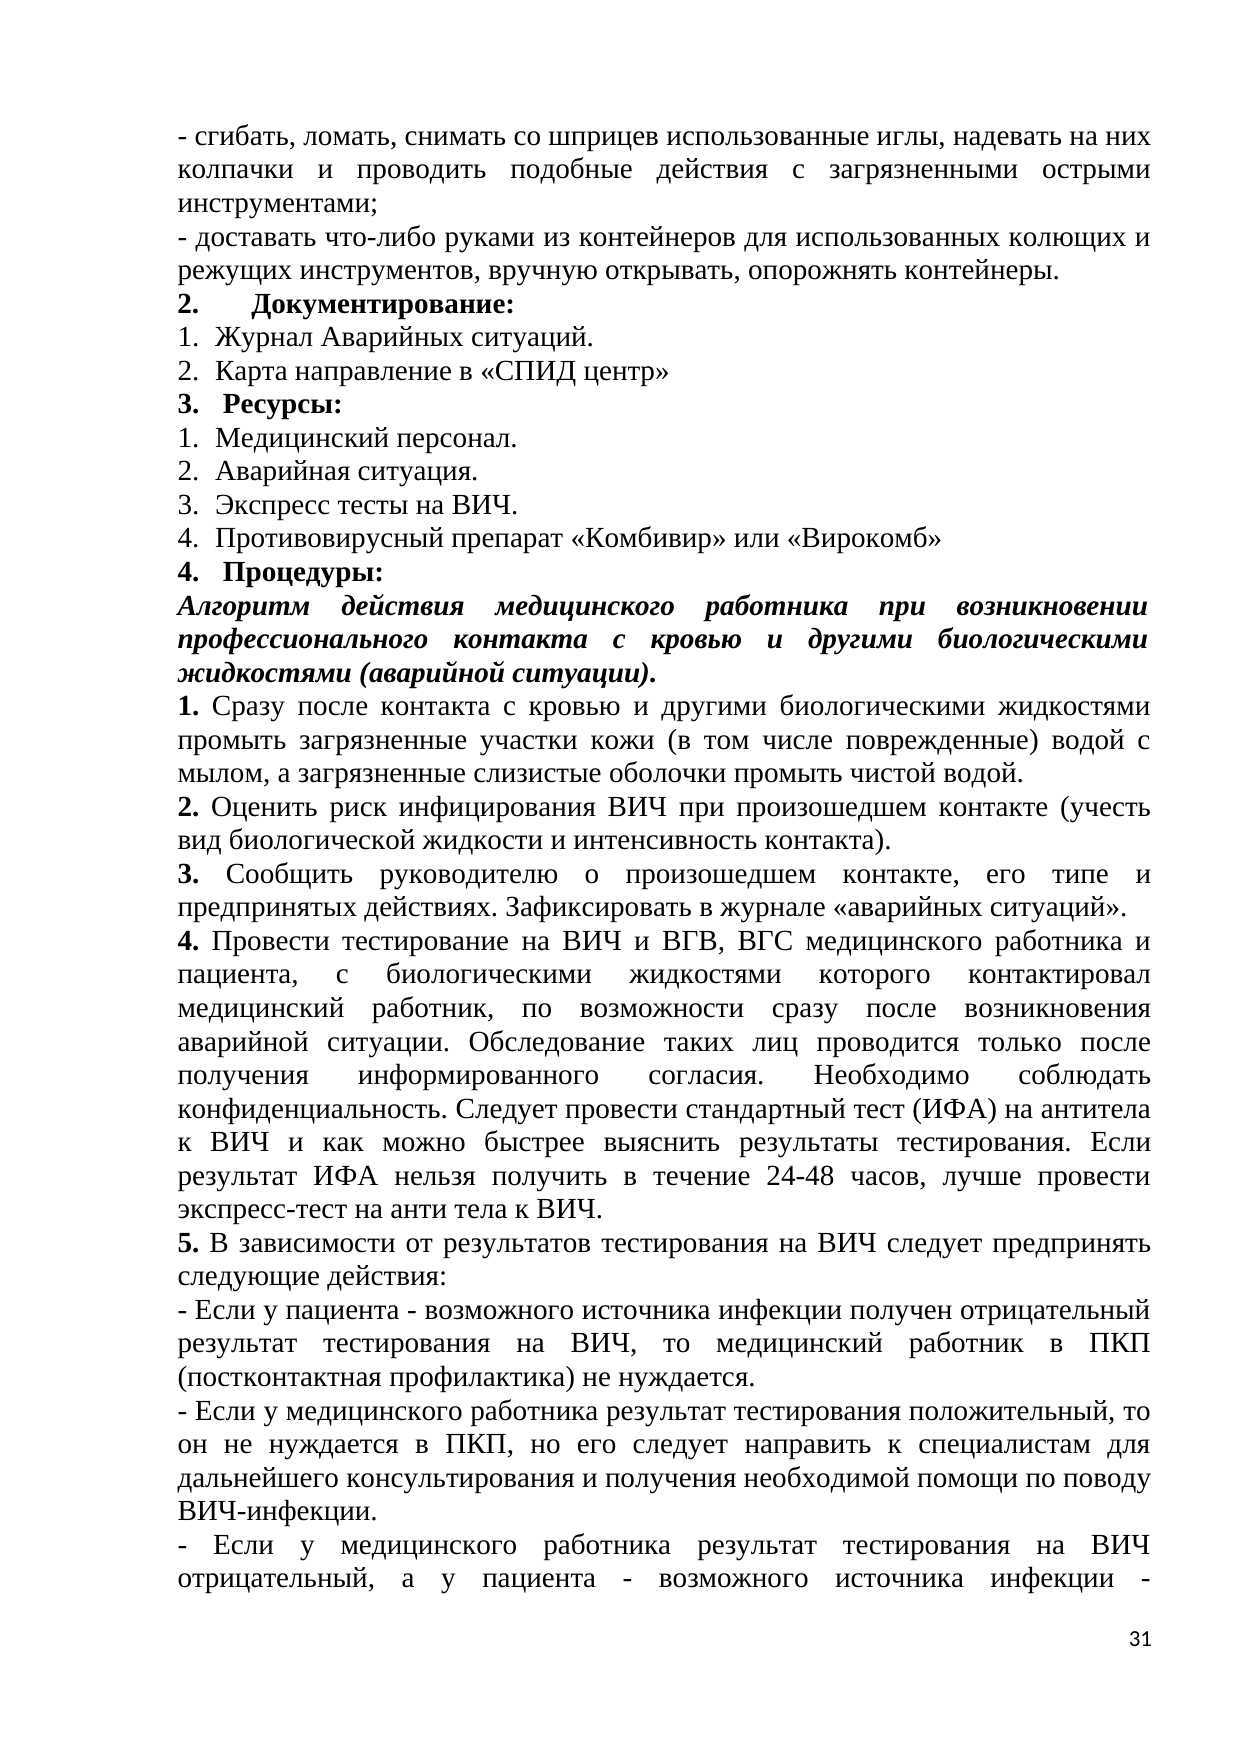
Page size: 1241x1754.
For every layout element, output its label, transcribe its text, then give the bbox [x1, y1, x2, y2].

text Алгоритм действия медицинского работника при возникновении профессионального контакта с кровью и другими биологическими жидкостями (аварийной ситуации). [177, 588, 1152, 688]
list Процедуры: [177, 554, 1152, 588]
text 1. Сразу после контакта с кровью и другими биологическими жидкостями промыть загрязненные участки кожи (в том числе поврежденные) водой с мылом, а загрязненные слизистые оболочки промыть чистой водой. [177, 688, 1152, 789]
list Противовирусный препарат «Комбивир» или «Вирокомб» [177, 521, 1152, 554]
list Карта направление в «СПИД центр» [177, 353, 1093, 386]
text 5. В зависимости от результатов тестирования на ВИЧ следует предпринять следующие действия: [177, 1225, 1152, 1292]
list Аварийная ситуация. [177, 453, 1152, 487]
text 4. Провести тестирование на ВИЧ и ВГВ, ВГС медицинского работника и пациента, с биологическими жидкостями которого контактировал медицинский работник, по возможности сразу после возникновения аварийной ситуации. Обследование таких лиц проводится только после получения информированного согласия. Необходимо соблюдать конфиденциальность. Следует провести стандартный тест (ИФА) на антитела к ВИЧ и как можно быстрее выяснить результаты тестирования. Если результат ИФА нельзя получить в течение 24-48 часов, лучше провести экспресс-тест на анти тела к ВИЧ. [177, 923, 1152, 1225]
text - Если у пациента - возможного источника инфекции получен отрицательный результат тестирования на ВИЧ, то медицинский работник в ПКП (постконтактная профилактика) не нуждается. [177, 1292, 1152, 1393]
list Экспресс тесты на ВИЧ. [177, 487, 1152, 521]
text 3. Сообщить руководителю о произошедшем контакте, его типе и предпринятых действиях. Зафиксировать в журнале «аварийных ситуаций». [177, 856, 1152, 923]
list Журнал Аварийных ситуаций. [177, 319, 1093, 353]
text - сгибать, ломать, снимать со шприцев использованные иглы, надевать на них колпачки и проводить подобные действия с загрязненными острыми инструментами; [177, 118, 1152, 219]
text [177, 1527, 1152, 1594]
text - доставать что-либо руками из контейнеров для использованных колющих и режущих инструментов, вручную открывать, опорожнять контейнеры. [177, 219, 1152, 286]
list Медицинский персонал. [177, 420, 1152, 453]
list Ресурсы: [177, 386, 1152, 420]
text - Если у медицинского работника результат тестирования положительный, то он не нуждается в ПКП, но его следует направить к специалистам для дальнейшего консультирования и получения необходимой помощи по поводу ВИЧ-инфекции. [177, 1393, 1152, 1527]
list Документирование: [133, 286, 1093, 319]
text 2. Оценить риск инфицирования ВИЧ при произошедшем контакте (учесть вид биологической жидкости и интенсивность контакта). [177, 789, 1152, 856]
